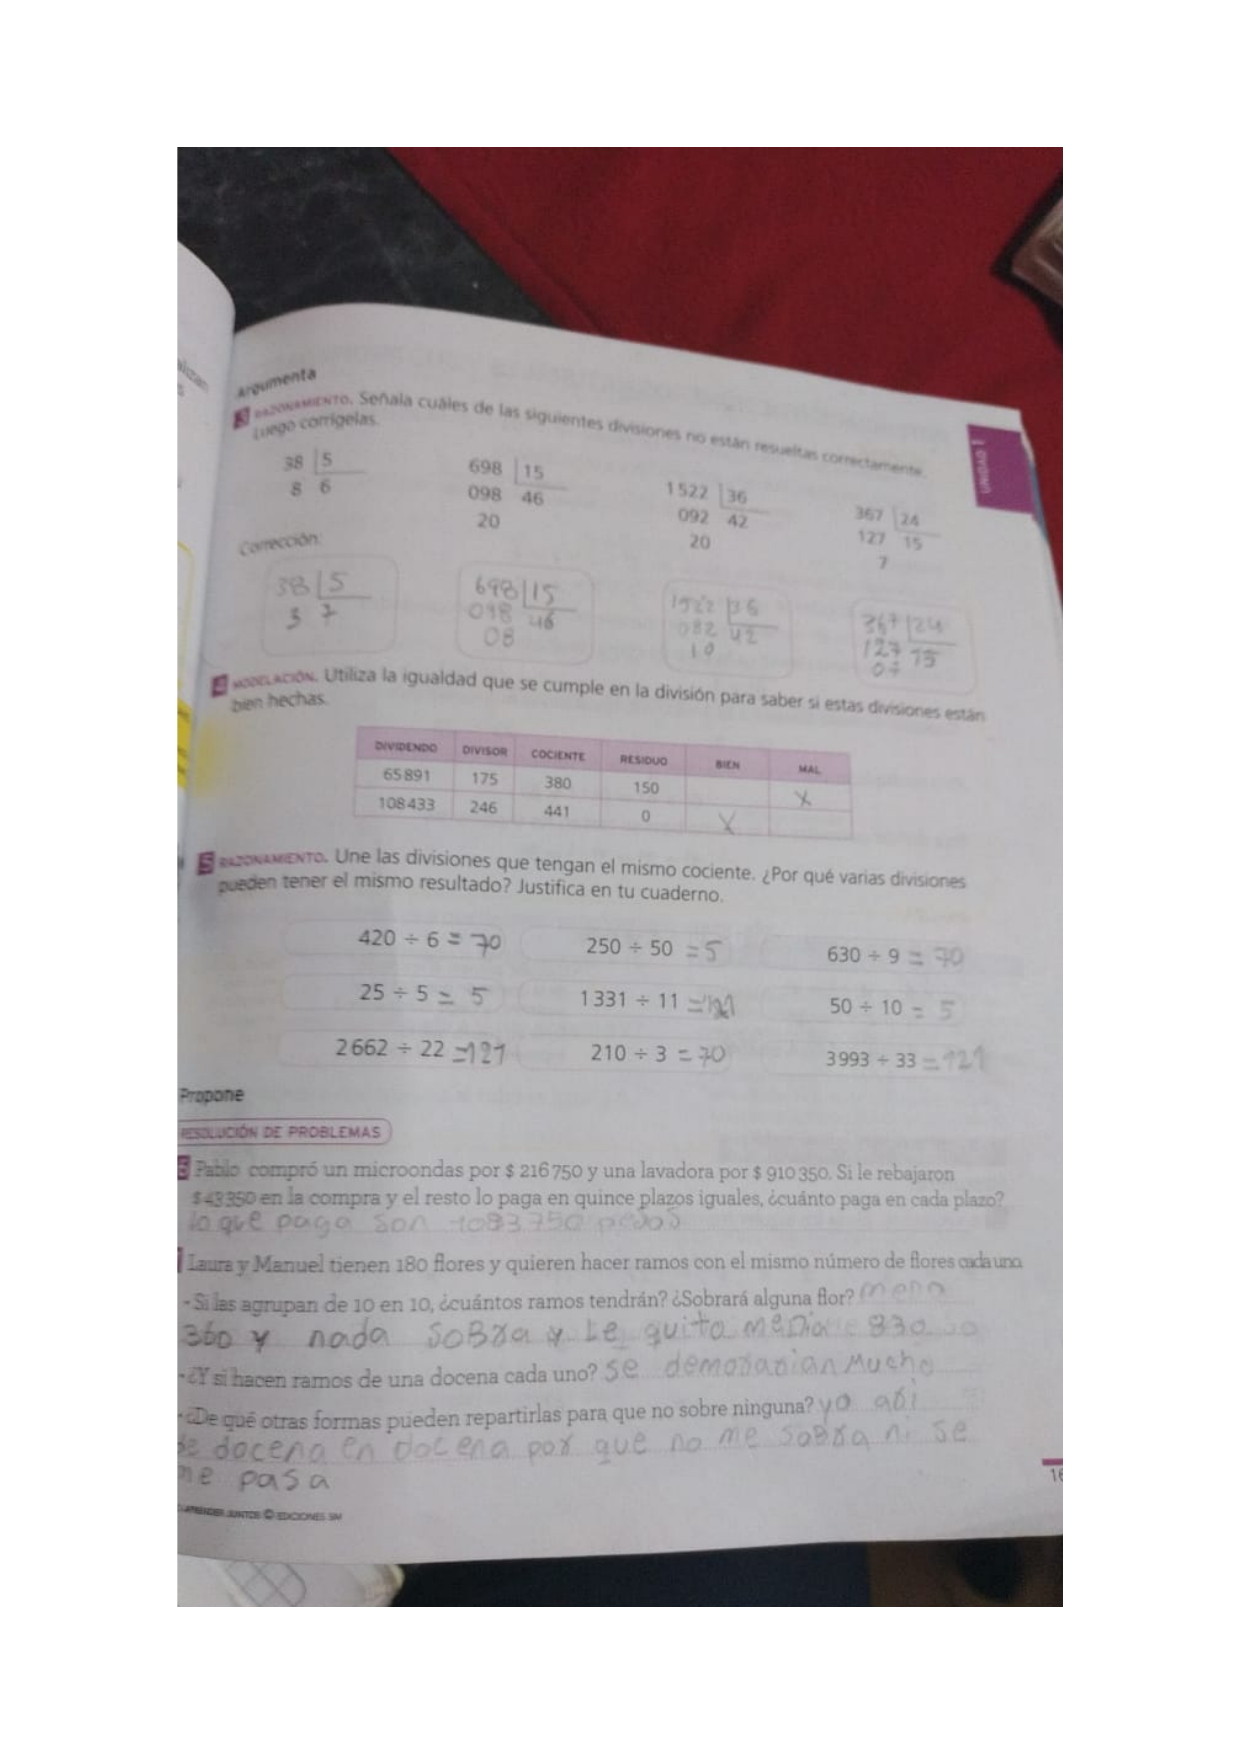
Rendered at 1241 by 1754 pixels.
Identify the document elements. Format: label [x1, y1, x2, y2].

picture [177, 147, 1063, 1607]
